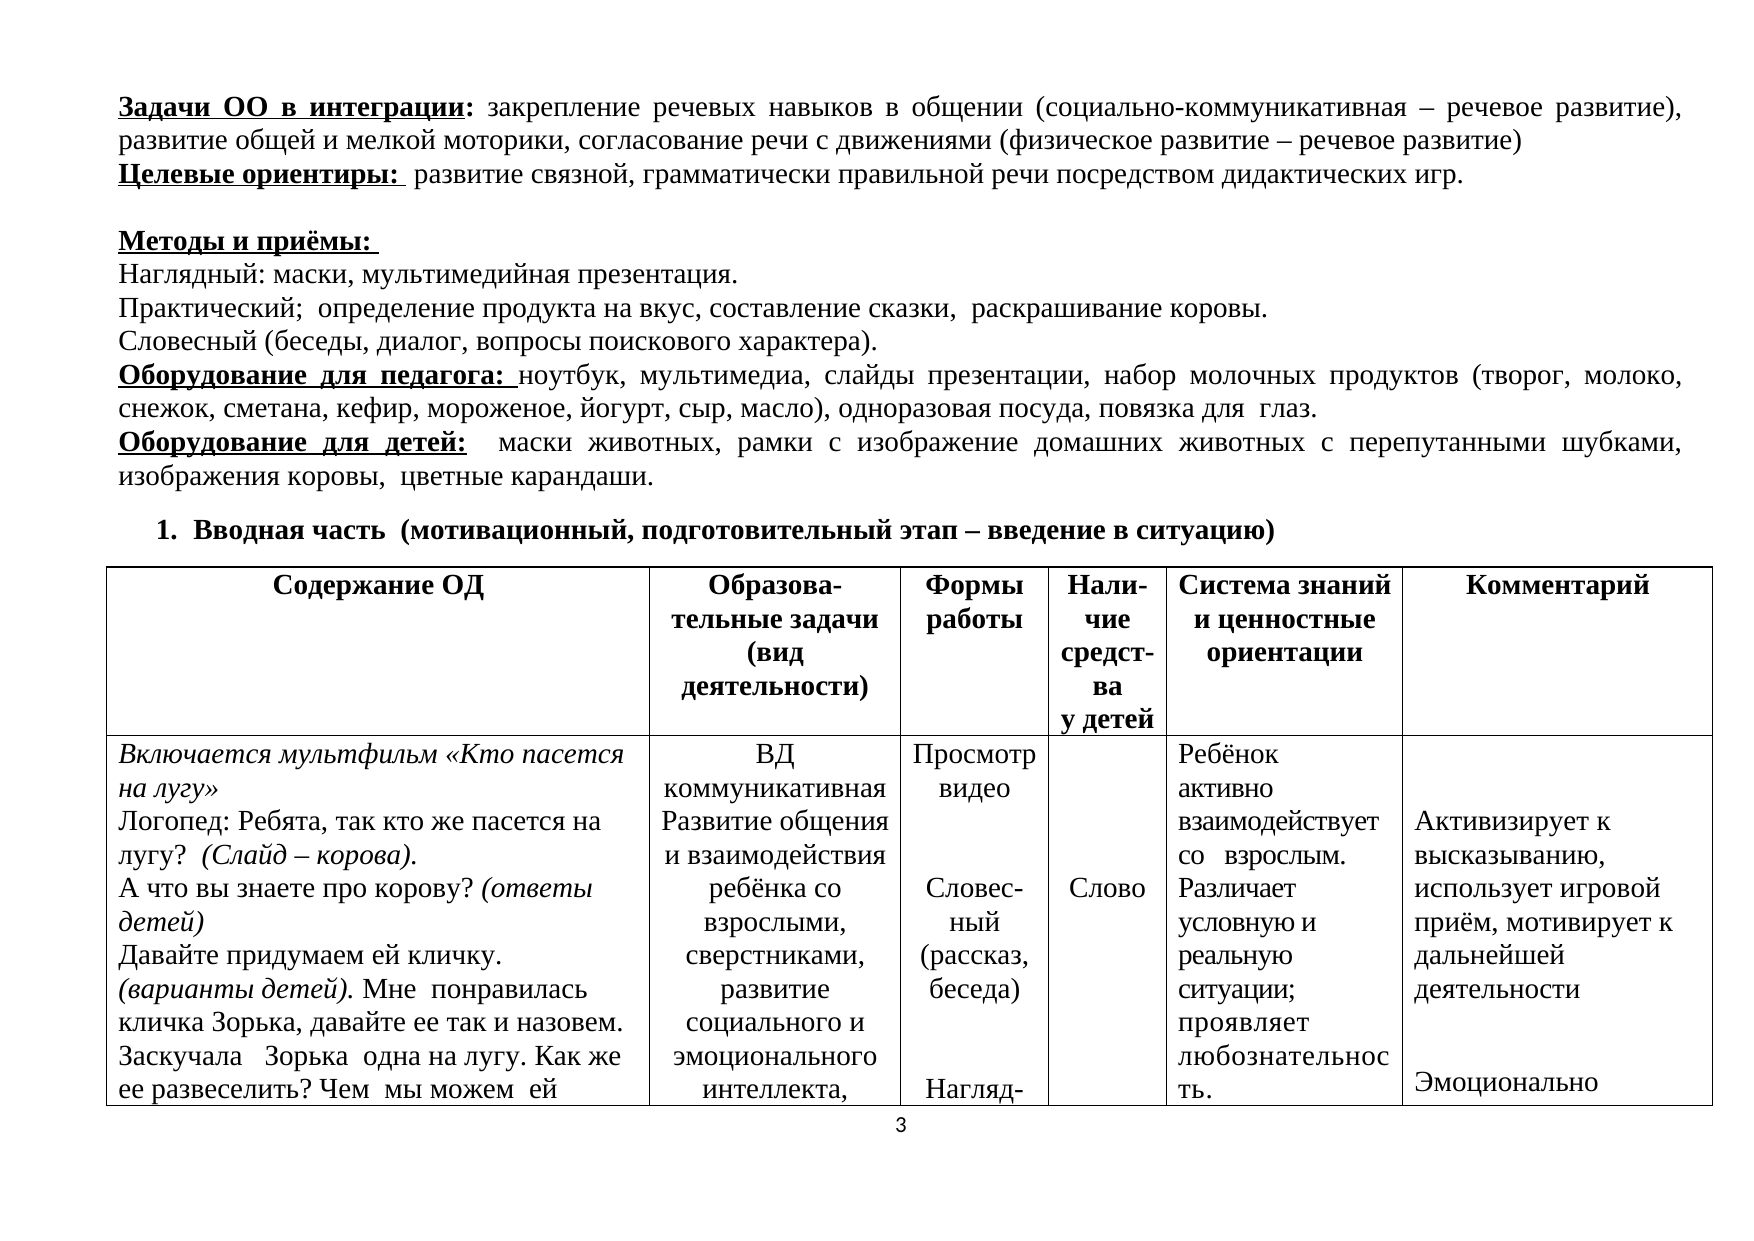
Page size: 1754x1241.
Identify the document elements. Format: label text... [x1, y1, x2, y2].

table_header Система знаний и ценностные ориентации [1167, 568, 1402, 735]
text Методы и приёмы: [118, 223, 1683, 256]
text Задачи ОО в интеграции: закрепление речевых навыков в общении (социально-коммуникативная – речевое развитие), развитие общей и мелкой моторики, согласование речи с движениями (физическое развитие – речевое развитие) [118, 89, 1683, 156]
table_header Нали-чие средст-ва у детей [1049, 568, 1166, 735]
text Оборудование для детей: маски животных, рамки с изображение домашних животных с перепутанными шубками, изображения коровы, цветные карандаши. [118, 424, 1683, 491]
text Наглядный: маски, мультимедийная презентация. [118, 256, 1683, 290]
table_cell Слово [1049, 736, 1166, 1105]
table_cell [107, 736, 649, 1105]
list Вводная часть (мотивационный, подготовительный этап – введение в ситуацию) [156, 512, 1683, 546]
table_header Формы работы [901, 568, 1048, 735]
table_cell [650, 736, 900, 1105]
table_header Образова-тельные задачи (вид деятельности) [650, 568, 900, 735]
table_header Комментарий [1403, 568, 1712, 735]
text Практический; определение продукта на вкус, составление сказки, раскрашивание коровы. [118, 290, 1683, 323]
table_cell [1403, 736, 1712, 1105]
text Оборудование для педагога: ноутбук, мультимедиа, слайды презентации, набор молочных продуктов (творог, молоко, снежок, сметана, кефир, мороженое, йогурт, сыр, масло), одноразовая посуда, повязка для глаз. [118, 357, 1683, 424]
table_header Содержание ОД [107, 568, 649, 735]
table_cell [1167, 736, 1402, 1105]
text Словесный (беседы, диалог, вопросы поискового характера). [118, 323, 1683, 357]
text Целевые ориентиры: развитие связной, грамматически правильной речи посредством дидактических игр. [118, 156, 1683, 189]
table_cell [901, 736, 1048, 1105]
